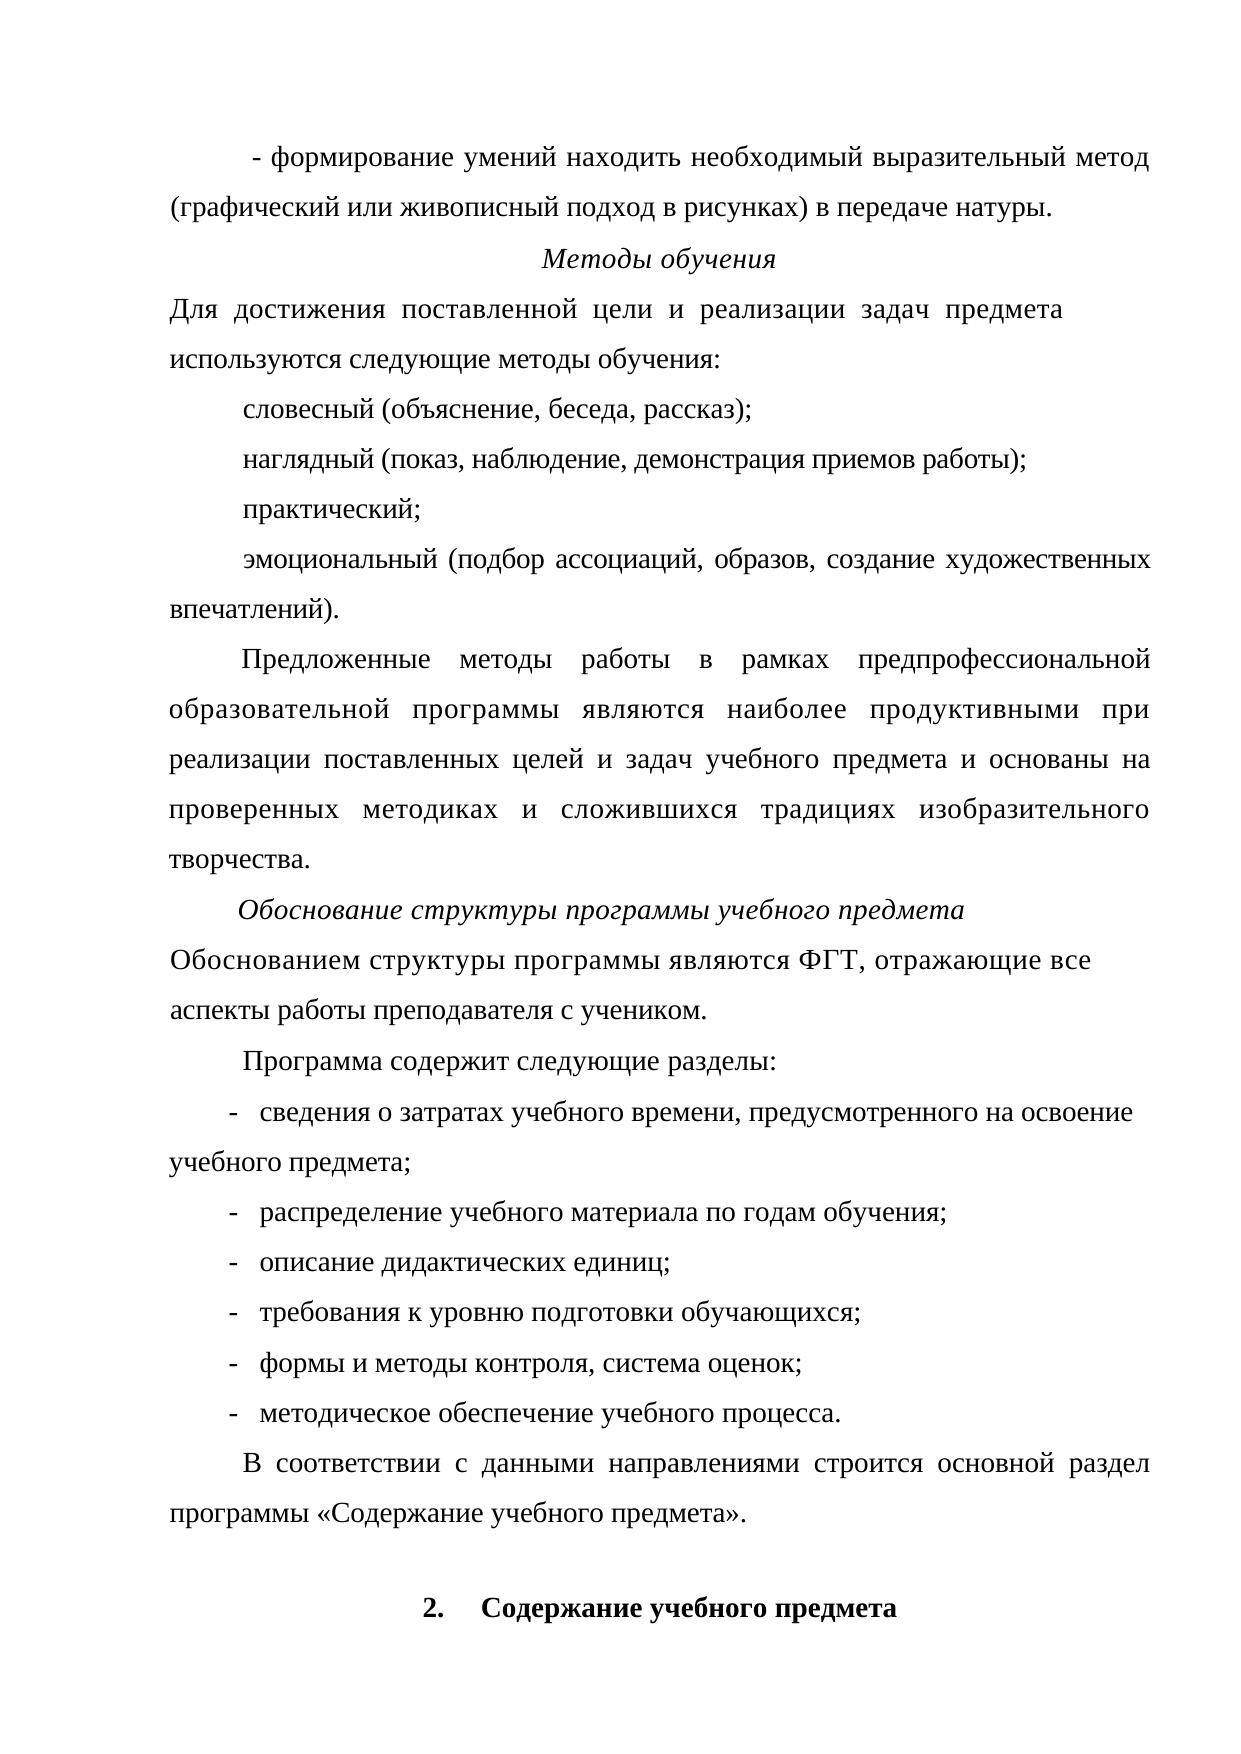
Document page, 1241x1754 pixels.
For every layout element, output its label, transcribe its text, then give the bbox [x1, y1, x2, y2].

text Предложенные методы работы в рамках предпрофессиональной образовательной программы являются наиболее продуктивными при реализации поставленных целей и задач учебного предмета и основаны на проверенных методиках и сложившихся традициях изобразительного творчества. [169, 629, 1151, 879]
text Методы обучения [169, 228, 1149, 278]
text В соответствии с данными направлениями строится основной раздел программы «Содержание учебного предмета». [169, 1433, 1151, 1533]
text - формирование умений находить необходимый выразительный метод (графический или живописный подход в рисунках) в передаче натуры. [170, 127, 1151, 227]
text эмоциональный (подбор ассоциаций, образов, создание художественных впечатлений). [169, 529, 1151, 629]
text Программа содержит следующие разделы: [242, 1031, 1152, 1081]
list методическое обеспечение учебного процесса. [228, 1383, 1152, 1433]
list распределение учебного материала по годам обучения; [228, 1182, 1152, 1232]
list требования к уровню подготовки обучающихся; [228, 1282, 1152, 1332]
list описание дидактических единиц; [228, 1232, 1152, 1282]
list сведения о затратах учебного времени, предусмотренного на освоение учебного предмета; [169, 1081, 1152, 1181]
text наглядный (показ, наблюдение, демонстрация приемов работы); практический; [243, 428, 1040, 528]
text Для достижения поставленной цели и реализации задач предмета используются следующие методы обучения: [169, 278, 1152, 378]
text словесный (объяснение, беседа, рассказ); [169, 378, 1152, 428]
text Обоснование структуры программы учебного предмета Обоснованием структуры программы являются ФГТ, отражающие все аспекты работы преподавателя с учеником. [170, 880, 1152, 1030]
list формы и методы контроля, система оценок; [228, 1332, 1152, 1382]
text 2. Содержание учебного предмета [169, 1590, 1151, 1623]
